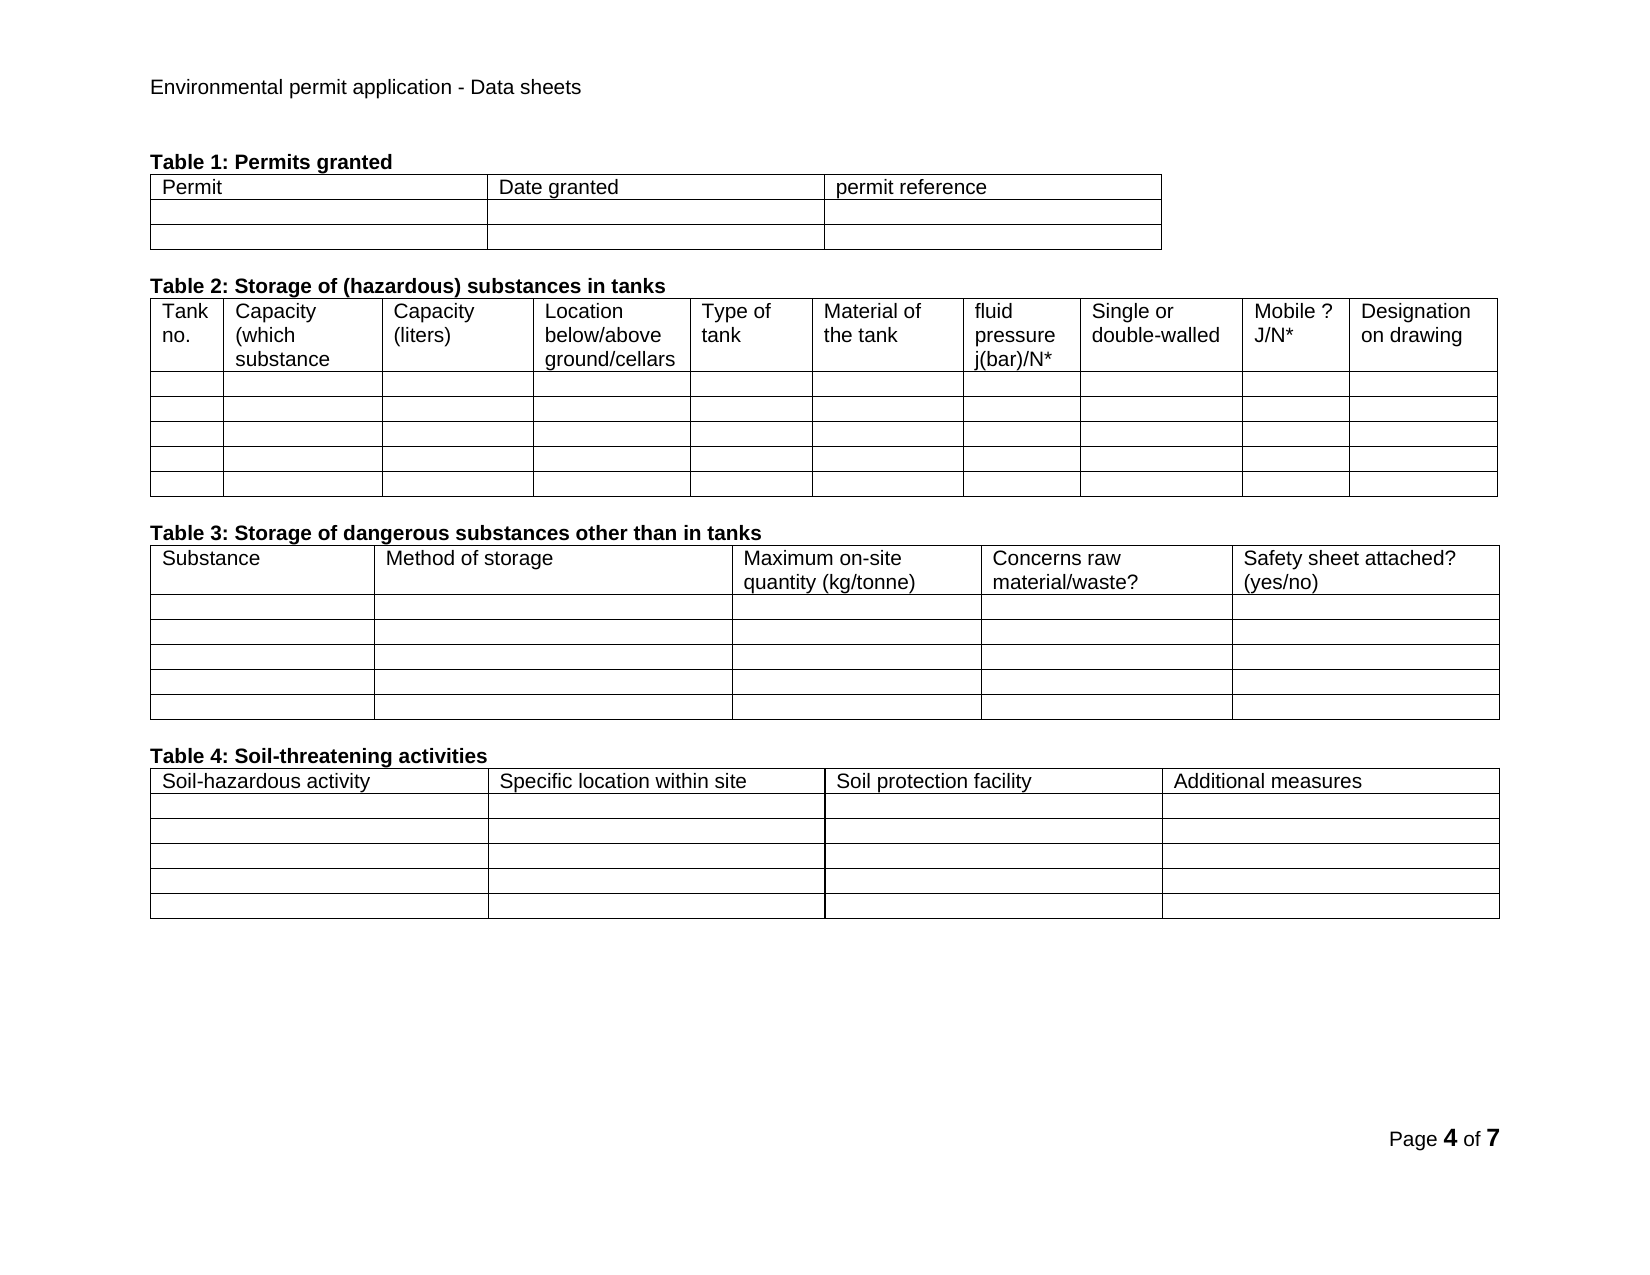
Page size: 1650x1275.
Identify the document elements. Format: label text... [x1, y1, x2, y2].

table_header Concerns raw material/waste? [982, 546, 1232, 594]
table_cell [1163, 819, 1499, 843]
table_cell [1243, 422, 1349, 446]
table_header Designation on drawing [1350, 299, 1497, 371]
table_header Type of tank [691, 299, 812, 371]
table_cell [1081, 397, 1242, 421]
table_cell [1243, 472, 1349, 496]
table_cell [151, 894, 488, 918]
table_cell [1163, 844, 1499, 868]
table_header Maximum on-site quantity (kg/tonne) [733, 546, 981, 594]
table_cell [151, 472, 223, 496]
table_cell [151, 422, 223, 446]
table_cell [1350, 422, 1497, 446]
table_cell [691, 472, 812, 496]
table_cell [1081, 472, 1242, 496]
text Table 3: Storage of dangerous substances other than in tanks [150, 521, 1500, 545]
table_cell [964, 397, 1080, 421]
table_cell [1163, 894, 1499, 918]
table_cell [151, 844, 488, 868]
table_cell [1243, 447, 1349, 471]
table_cell [733, 595, 981, 619]
table_cell [151, 794, 488, 818]
table_cell [383, 472, 533, 496]
table_cell [1233, 645, 1499, 669]
table_cell [982, 620, 1232, 644]
table_cell [964, 472, 1080, 496]
table_cell [488, 200, 824, 224]
table_header Material of the tank [813, 299, 963, 371]
table_cell [1233, 620, 1499, 644]
table_cell [982, 595, 1232, 619]
table_header Substance [151, 546, 374, 594]
table_cell [1350, 397, 1497, 421]
table_header Additional measures [1163, 769, 1499, 793]
table_cell [813, 372, 963, 396]
table_cell [826, 844, 1162, 868]
table_header Tank no. [151, 299, 223, 371]
table_cell [534, 472, 690, 496]
table_cell [813, 422, 963, 446]
table_cell [1350, 372, 1497, 396]
table_header Specific location within site [489, 769, 824, 793]
table_cell [151, 447, 223, 471]
table_cell [383, 422, 533, 446]
table_cell [534, 397, 690, 421]
table_cell [224, 472, 382, 496]
table_cell [691, 422, 812, 446]
table_cell [825, 225, 1161, 249]
table_cell [534, 447, 690, 471]
table_cell [151, 397, 223, 421]
table_cell [1233, 595, 1499, 619]
table_cell [1233, 695, 1499, 719]
table_cell [825, 200, 1161, 224]
table_cell [826, 794, 1162, 818]
table_header permit reference [825, 175, 1161, 199]
table_header Soil protection facility [826, 769, 1162, 793]
table_cell [964, 422, 1080, 446]
table_cell [151, 372, 223, 396]
table_cell [1081, 447, 1242, 471]
table_cell [224, 447, 382, 471]
table_cell [151, 670, 374, 694]
table_header Location below/above ground/cellars [534, 299, 690, 371]
table_cell [1081, 372, 1242, 396]
table_cell [1350, 447, 1497, 471]
table_cell [964, 447, 1080, 471]
table_header Soil-hazardous activity [151, 769, 488, 793]
table_cell [375, 645, 732, 669]
table_cell [982, 670, 1232, 694]
text Table 4: Soil-threatening activities [150, 744, 1500, 768]
table_cell [151, 595, 374, 619]
text Table 2: Storage of (hazardous) substances in tanks [150, 274, 1500, 298]
table_cell [151, 819, 488, 843]
table_cell [489, 794, 824, 818]
table_header Capacity (liters) [383, 299, 533, 371]
table_cell [1243, 397, 1349, 421]
table_header Date granted [488, 175, 824, 199]
table_cell [151, 620, 374, 644]
table_cell [1243, 372, 1349, 396]
table_cell [813, 447, 963, 471]
table_cell [224, 422, 382, 446]
table_cell [1081, 422, 1242, 446]
table_cell [383, 447, 533, 471]
table_cell [733, 695, 981, 719]
table_header Method of storage [375, 546, 732, 594]
table_cell [383, 397, 533, 421]
table_cell [733, 645, 981, 669]
table_cell [813, 472, 963, 496]
table_cell [151, 869, 488, 893]
table_cell [375, 620, 732, 644]
table_header fluid pressure j(bar)/N* [964, 299, 1080, 371]
table_cell [151, 645, 374, 669]
table_header Permit [151, 175, 487, 199]
table_cell [1163, 794, 1499, 818]
table_cell [375, 695, 732, 719]
table_cell [826, 894, 1162, 918]
table_cell [375, 670, 732, 694]
table_cell [1163, 869, 1499, 893]
table_header Capacity (which substance [224, 299, 382, 371]
table_cell [534, 422, 690, 446]
table_cell [224, 372, 382, 396]
table_cell [733, 670, 981, 694]
table_cell [1233, 670, 1499, 694]
text Table 1: Permits granted [150, 150, 1500, 174]
table_cell [826, 869, 1162, 893]
table_cell [982, 695, 1232, 719]
table_cell [691, 447, 812, 471]
table_cell [375, 595, 732, 619]
table_cell [489, 844, 824, 868]
table_cell [733, 620, 981, 644]
table_cell [826, 819, 1162, 843]
table_cell [224, 397, 382, 421]
table_cell [489, 894, 824, 918]
table_cell [151, 695, 374, 719]
table_cell [489, 869, 824, 893]
table_cell [534, 372, 690, 396]
table_cell [1350, 472, 1497, 496]
table_header Single or double-walled [1081, 299, 1242, 371]
table_cell [691, 397, 812, 421]
table_cell [383, 372, 533, 396]
table_cell [151, 225, 487, 249]
table_cell [691, 372, 812, 396]
table_header Safety sheet attached? (yes/no) [1233, 546, 1499, 594]
table_cell [964, 372, 1080, 396]
table_cell [489, 819, 824, 843]
table_cell [982, 645, 1232, 669]
table_cell [813, 397, 963, 421]
table_header Mobile ? J/N* [1243, 299, 1349, 371]
table_cell [151, 200, 487, 224]
table_cell [488, 225, 824, 249]
